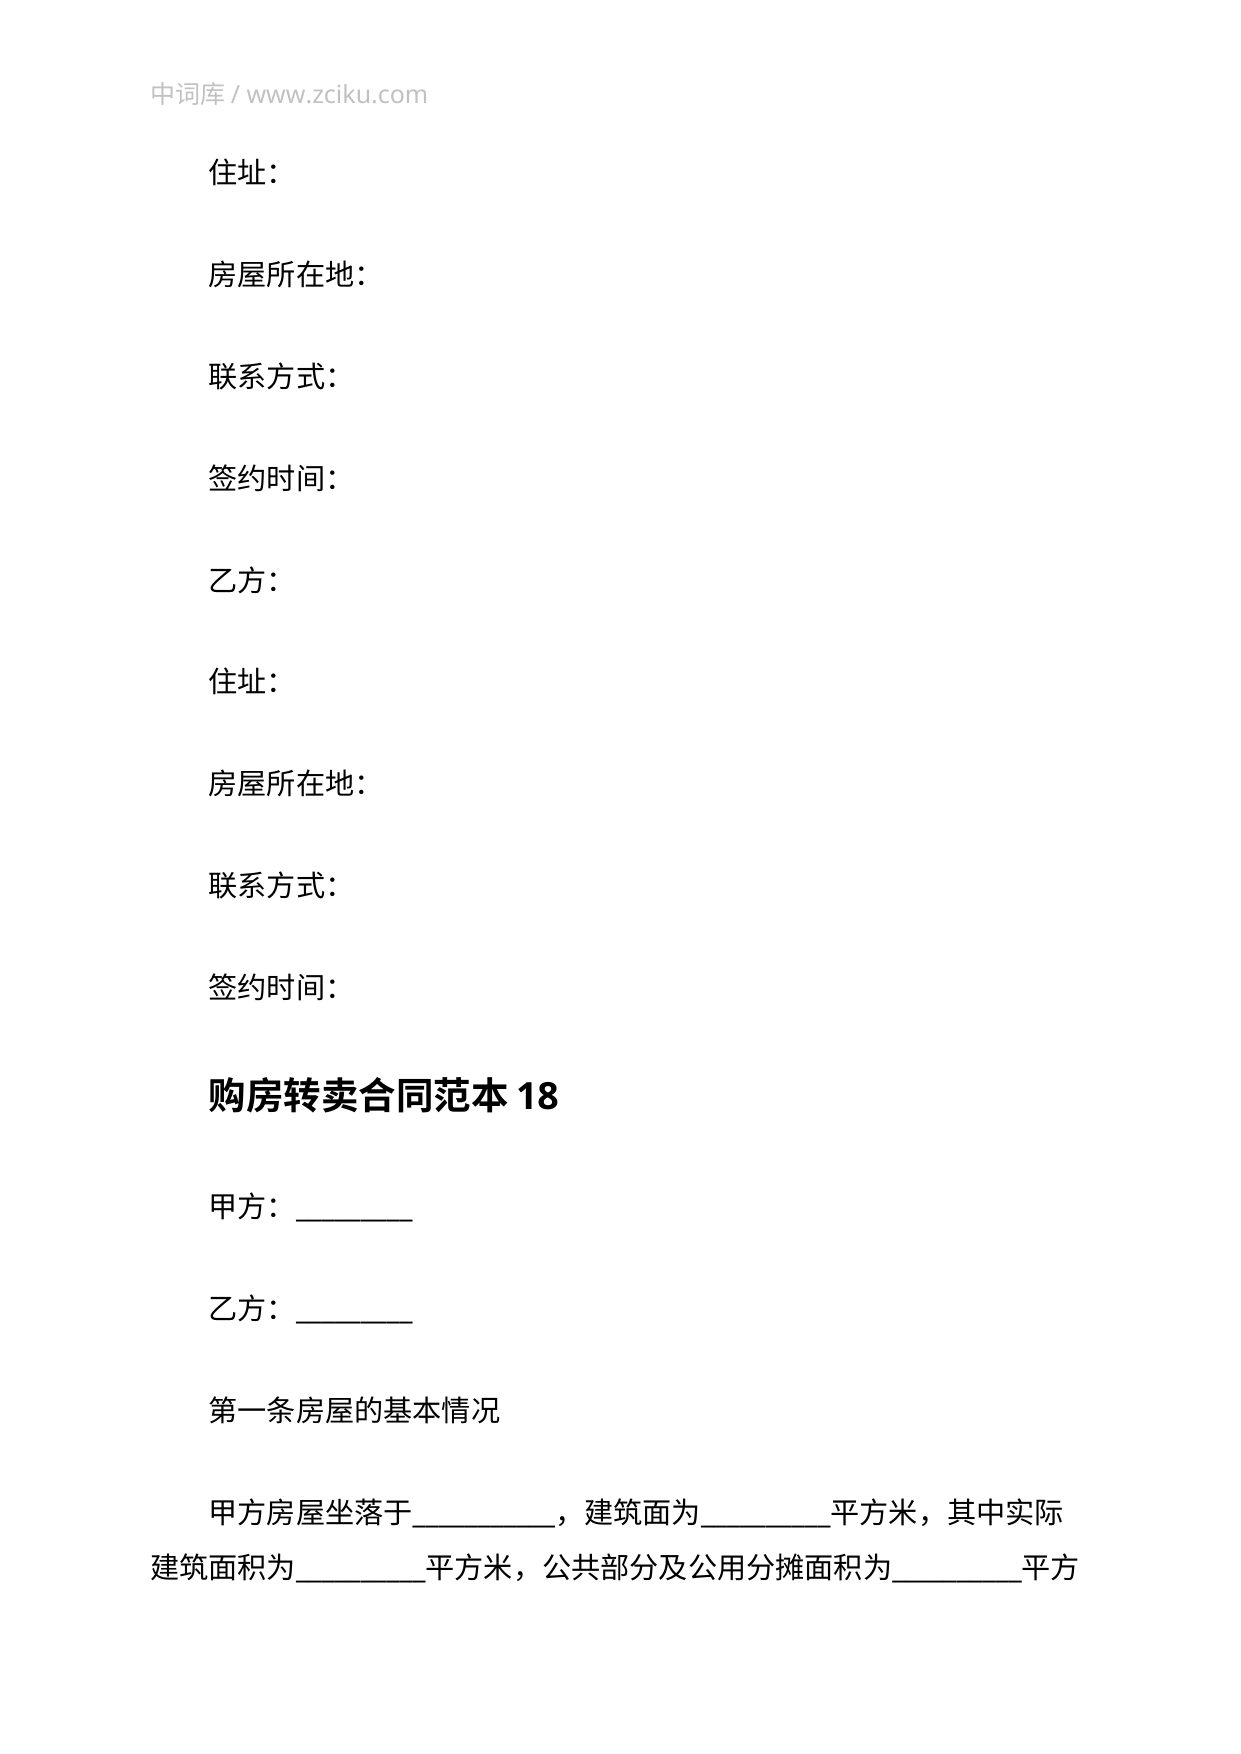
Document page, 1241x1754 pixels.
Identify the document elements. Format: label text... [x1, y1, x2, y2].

text 乙方：_________ [150, 1286, 1090, 1328]
text 第一条房屋的基本情况 [150, 1387, 1090, 1430]
text 联系方式： [150, 862, 1090, 905]
text 住址： [150, 659, 1090, 701]
text 联系方式： [150, 353, 1090, 396]
text 房屋所在地： [150, 761, 1090, 803]
text 购房转卖合同范本18 [150, 1066, 1090, 1120]
text 签约时间： [150, 964, 1090, 1006]
text 乙方： [150, 557, 1090, 599]
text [150, 1489, 1090, 1587]
text 甲方：_________ [150, 1183, 1090, 1226]
text 住址： [150, 150, 1090, 192]
text 房屋所在地： [150, 252, 1090, 294]
text 签约时间： [150, 455, 1090, 498]
